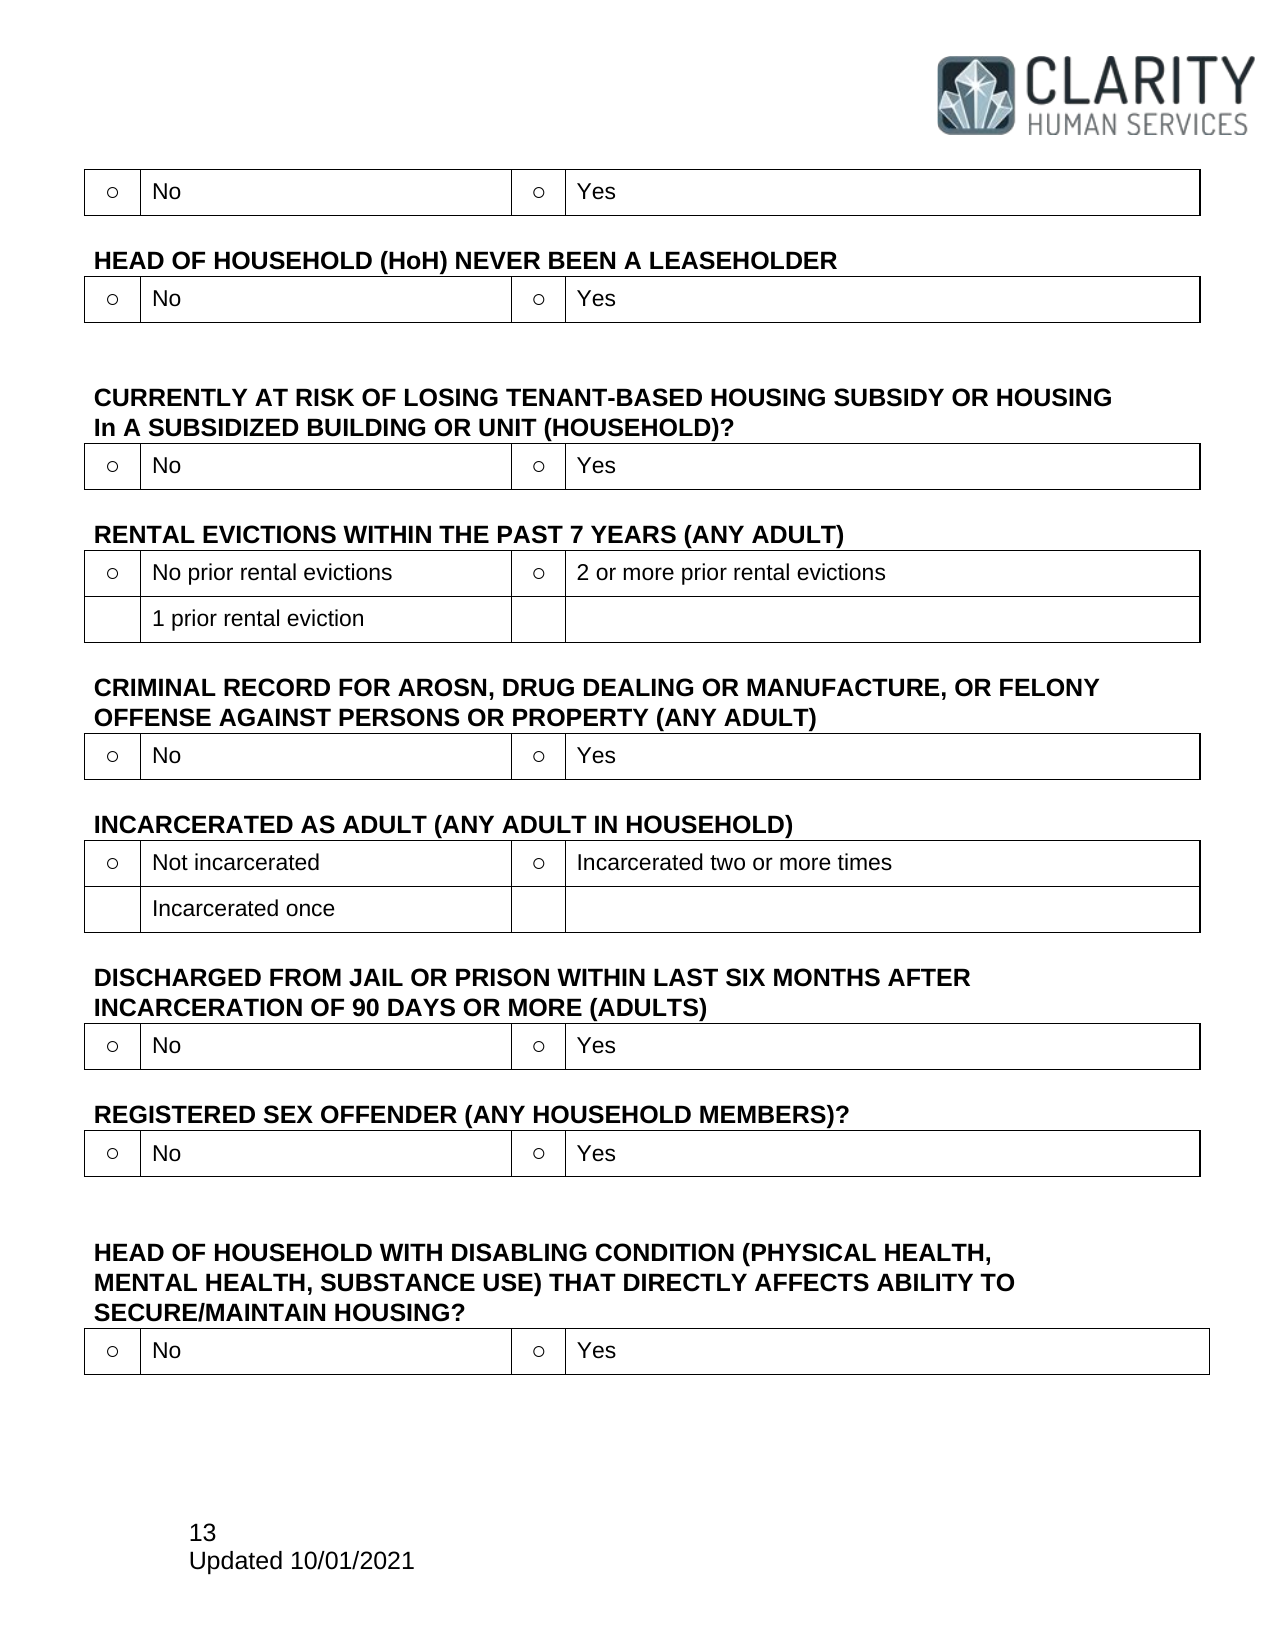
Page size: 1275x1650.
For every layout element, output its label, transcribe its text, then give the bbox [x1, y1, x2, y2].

table_cell [512, 887, 565, 932]
table_cell [85, 887, 140, 932]
text HEAD OF HOUSEHOLD (HoH) NEVER BEEN A LEASEHOLDER [94, 246, 1125, 274]
table_header No [141, 1131, 511, 1176]
table_header No prior rental evictions [141, 551, 511, 596]
table_header 2 or more prior rental evictions [566, 551, 1199, 596]
table_header ○ [85, 551, 140, 596]
text HEAD OF HOUSEHOLD WITH DISABLING CONDITION (PHYSICAL HEALTH, MENTAL HEALTH, SUBSTANCE USE) THAT DIRECTLY AFFECTS ABILITY TO SECURE/MAINTAIN HOUSING? [94, 1237, 1087, 1326]
text DISCHARGED FROM JAIL OR PRISON WITHIN LAST SIX MONTHS AFTER INCARCERATION OF 90 DAYS OR MORE (ADULTS) [94, 963, 1125, 1022]
table_cell [85, 597, 140, 642]
table_header No [141, 170, 511, 214]
table_header Yes [566, 1024, 1199, 1069]
table_header No [141, 1024, 511, 1069]
table_cell [512, 597, 565, 642]
table_header Yes [566, 277, 1199, 322]
table_header ○ [512, 277, 565, 322]
text INCARCERATED AS ADULT (ANY ADULT IN HOUSEHOLD) [94, 810, 1125, 839]
table_header Incarcerated two or more times [566, 841, 1199, 886]
table_header ○ [512, 1329, 565, 1374]
table_header Yes [566, 1329, 1209, 1374]
table_header ○ [85, 1131, 140, 1176]
text CURRENTLY AT RISK OF LOSING TENANT-BASED HOUSING SUBSIDY OR HOUSING In A SUBSIDIZED BUILDING OR UNIT (HOUSEHOLD)? [94, 383, 1125, 442]
text REGISTERED SEX OFFENDER (ANY HOUSEHOLD MEMBERS)? [94, 1100, 1087, 1129]
table_cell [566, 887, 1199, 932]
table_header Yes [566, 444, 1199, 489]
table_header ○ [512, 551, 565, 596]
table_header No [141, 734, 511, 779]
table_header ○ [85, 734, 140, 779]
table_header ○ [512, 1024, 565, 1069]
table_header Yes [566, 734, 1199, 779]
table_header No [141, 277, 511, 322]
table_header ○ [85, 1024, 140, 1069]
table_header ○ [85, 1329, 140, 1374]
table_header ○ [85, 444, 140, 489]
table_header ○ [85, 170, 140, 214]
table_header Not incarcerated [141, 841, 511, 886]
table_header Yes [566, 170, 1199, 214]
table_header ○ [85, 841, 140, 886]
picture [937, 56, 1255, 135]
table_header ○ [512, 734, 565, 779]
table_cell 1 prior rental eviction [141, 597, 511, 642]
table_header Yes [566, 1131, 1199, 1176]
table_header ○ [85, 277, 140, 322]
text CRIMINAL RECORD FOR AROSN, DRUG DEALING OR MANUFACTURE, OR FELONY OFFENSE AGAINST PERSONS OR PROPERTY (ANY ADULT) [94, 673, 1125, 732]
table_header No [141, 1329, 511, 1374]
text RENTAL EVICTIONS WITHIN THE PAST 7 YEARS (ANY ADULT) [94, 520, 1125, 549]
table_cell [566, 597, 1199, 642]
table_header ○ [512, 444, 565, 489]
table_header No [141, 444, 511, 489]
table_header ○ [512, 1131, 565, 1176]
table_header ○ [512, 170, 565, 214]
table_cell Incarcerated once [141, 887, 511, 932]
table_header ○ [512, 841, 565, 886]
